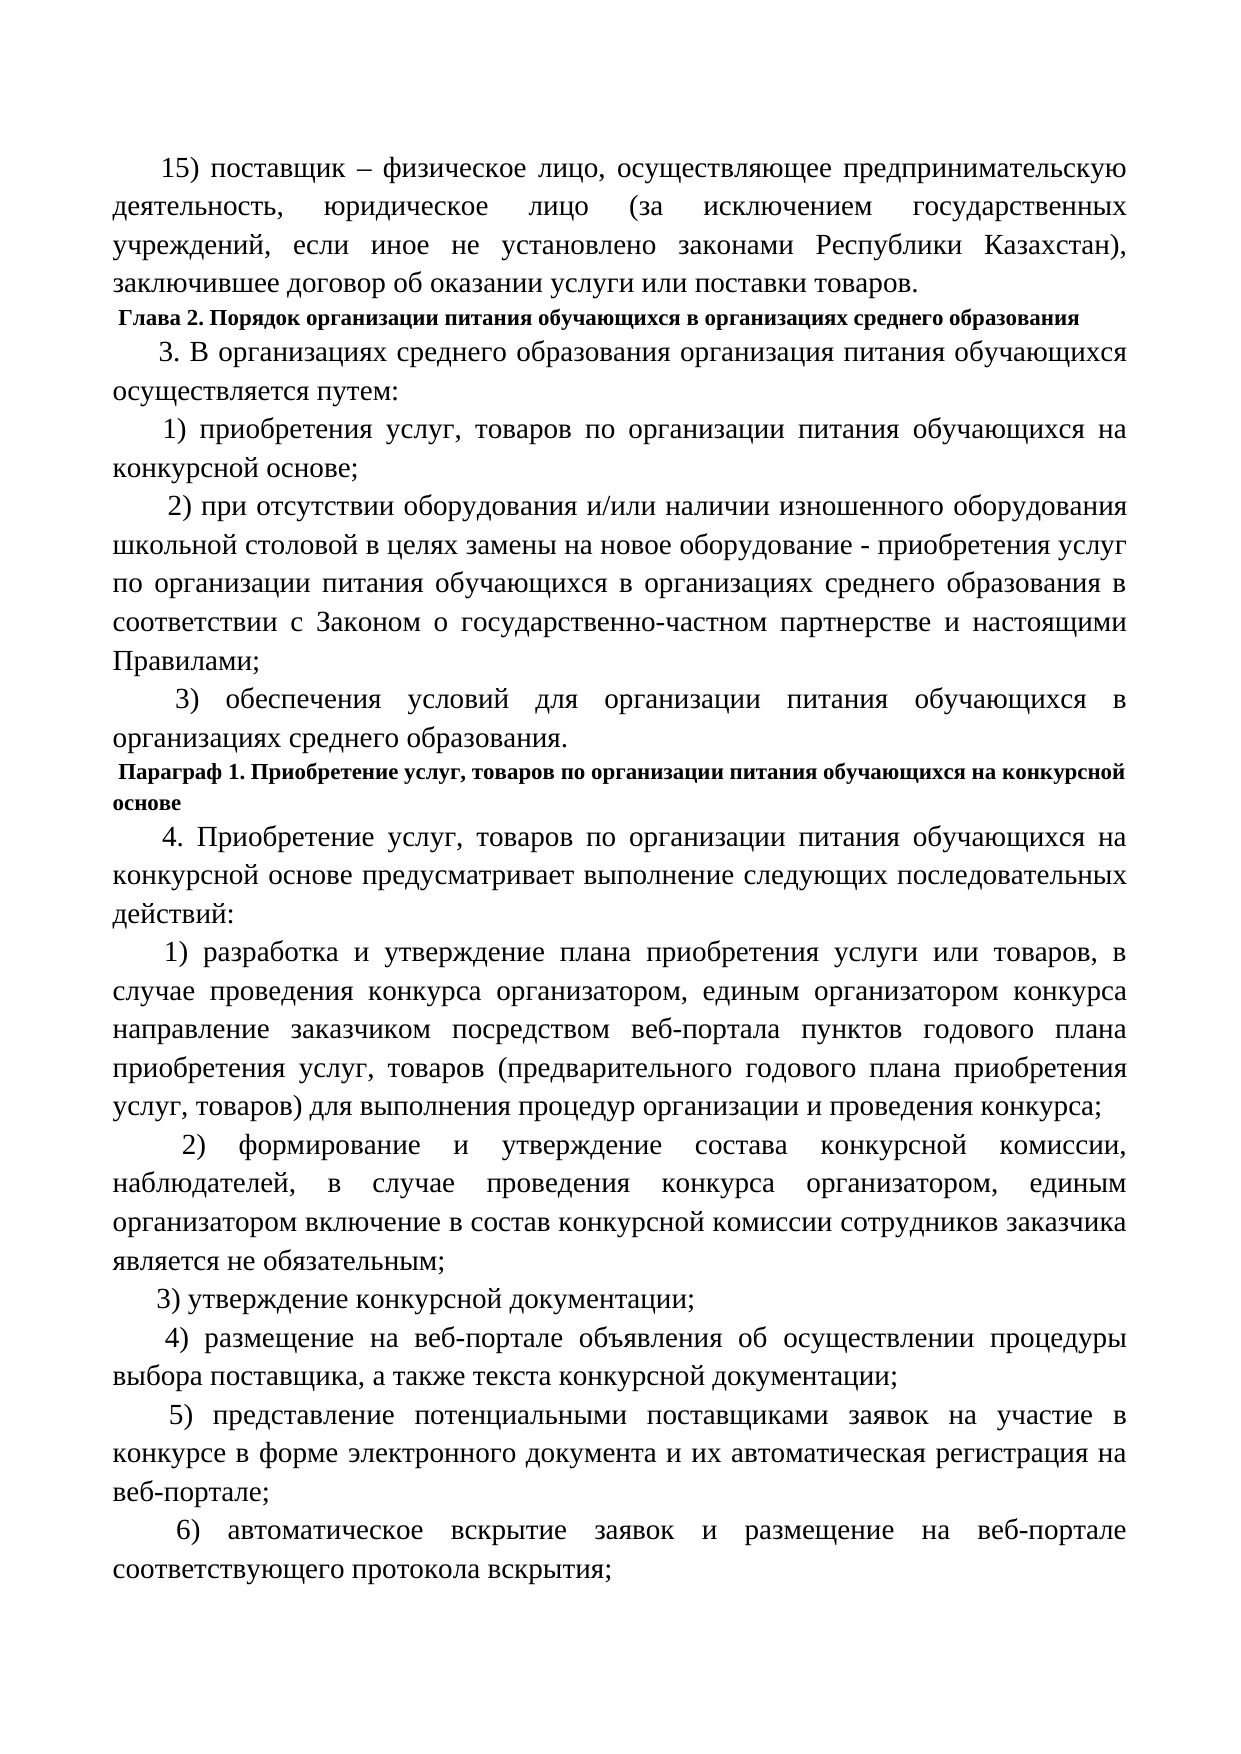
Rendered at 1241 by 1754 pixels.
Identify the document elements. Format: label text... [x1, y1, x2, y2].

text 4. Приобретение услуг, товаров по организации питания обучающихся на конкурсной основе предусматривает выполнение следующих последовательных действий: [112, 819, 1128, 929]
text 2) формирование и утверждение состава конкурсной комиссии, наблюдателей, в случае проведения конкурса организатором, единым организатором включение в состав конкурсной комиссии сотрудников заказчика является не обязательным; [112, 1127, 1128, 1276]
text 5) представление потенциальными поставщиками заявок на участие в конкурсе в форме электронного документа и их автоматическая регистрация на веб-портале; [112, 1397, 1128, 1507]
text Глава 2. Порядок организации питания обучающихся в организациях среднего образования [112, 304, 1128, 331]
text 1) разработка и утверждение плана приобретения услуги или товаров, в случае проведения конкурса организатором, единым организатором конкурса направление заказчиком посредством веб-портала пунктов годового плана приобретения услуг, товаров (предварительного годового плана приобретения услуг, товаров) для выполнения процедур организации и проведения конкурса; [112, 934, 1128, 1122]
text Параграф 1. Приобретение услуг, товаров по организации питания обучающихся на конкурсной основе [112, 758, 1128, 815]
text 3. В организациях среднего образования организация питания обучающихся осуществляется путем: [112, 334, 1128, 406]
text 4) размещение на веб-портале объявления об осуществлении процедуры выбора поставщика, а также текста конкурсной документации; [112, 1320, 1128, 1392]
text 3) обеспечения условий для организации питания обучающихся в организациях среднего образования. [112, 681, 1128, 753]
text 2) при отсутствии оборудования и/или наличии изношенного оборудования школьной столовой в целях замены на новое оборудование - приобретения услуг по организации питания обучающихся в организациях среднего образования в соответствии с Законом о государственно-частном партнерстве и настоящими Правилами; [112, 488, 1128, 676]
text 15) поставщик – физическое лицо, осуществляющее предпринимательскую деятельность, юридическое лицо (за исключением государственных учреждений, если иное не установлено законами Республики Казахстан), заключившее договор об оказании услуги или поставки товаров. [112, 150, 1128, 299]
text 6) автоматическое вскрытие заявок и размещение на веб-портале соответствующего протокола вскрытия; [112, 1512, 1128, 1584]
text 1) приобретения услуг, товаров по организации питания обучающихся на конкурсной основе; [112, 411, 1128, 483]
text 3) утверждение конкурсной документации; [112, 1281, 1128, 1315]
